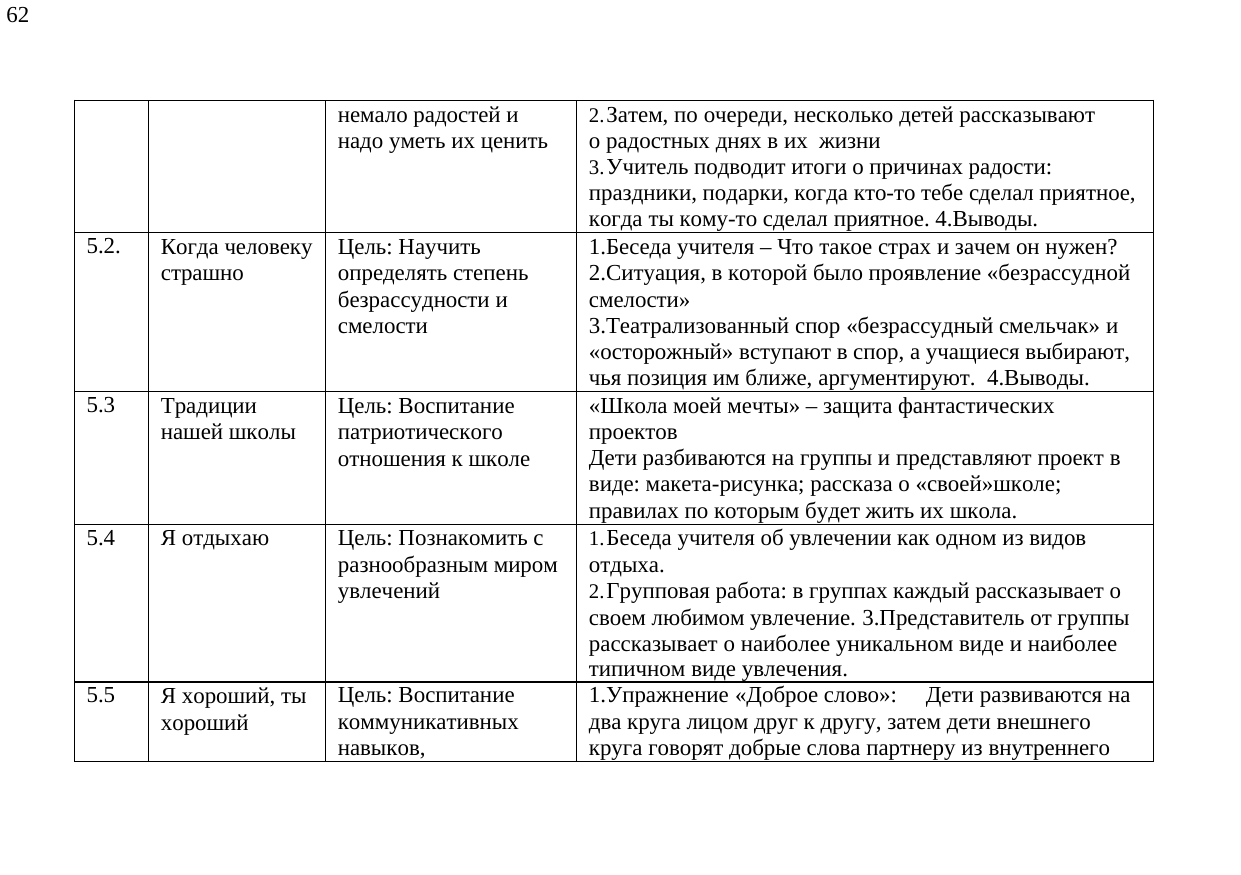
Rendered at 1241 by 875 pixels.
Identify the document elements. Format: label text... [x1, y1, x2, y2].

table_cell «Школа моей мечты» – защита фантастических проектов Дети разбиваются на группы и представляют проект в виде: макета-рисунка; рассказа о «своей»школе; правилах по которым будет жить их школа. [577, 392, 1153, 523]
table_cell 5.3 [75, 392, 148, 523]
table_header Затем, по очереди, несколько детей рассказывают о радостных днях в их жизни Учитель подводит итоги о причинах радости: праздники, подарки, когда кто-то тебе сделал приятное, когда ты кому-то сделал приятное. 4.Выводы. [577, 101, 1153, 232]
table_cell 1.Беседа учителя – Что такое страх и зачем он нужен? 2.Ситуация, в которой было проявление «безрассудной смелости» 3.Театрализованный спор «безрассудный смельчак» и «осторожный» вступают в спор, а учащиеся выбирают, чья позиция им ближе, аргументируют. 4.Выводы. [577, 233, 1153, 391]
table_cell 5.4 [75, 525, 148, 681]
table_cell Традиции нашей школы [149, 392, 325, 523]
table_header [149, 101, 325, 232]
table_header немало радостей и надо уметь их ценить [326, 101, 576, 232]
table_cell Беседа учителя об увлечении как одном из видов отдыха. Групповая работа: в группах каждый рассказывает о своем любимом увлечение. 3.Представитель от группы рассказывает о наиболее уникальном виде и наиболее типичном виде увлечения. [577, 525, 1153, 681]
table_header [75, 101, 148, 232]
table_cell Цель: Воспитание коммуникативных навыков, [326, 683, 576, 761]
table_cell 1.Упражнение «Доброе слово»: Дети развиваются на два круга лицом друг к другу, затем дети внешнего круга говорят добрые слова партнеру из внутреннего [577, 683, 1153, 761]
table_cell Я отдыхаю [149, 525, 325, 681]
table_cell Я хороший, ты хороший [149, 683, 325, 761]
table_cell 5.2. [75, 233, 148, 391]
table_cell 5.5 [75, 683, 148, 761]
table_cell Цель: Воспитание патриотического отношения к школе [326, 392, 576, 523]
table_cell Цель: Познакомить с разнообразным миром увлечений [326, 525, 576, 681]
table_cell Цель: Научить определять степень безрассудности и смелости [326, 233, 576, 391]
table_cell Когда человеку страшно [149, 233, 325, 391]
